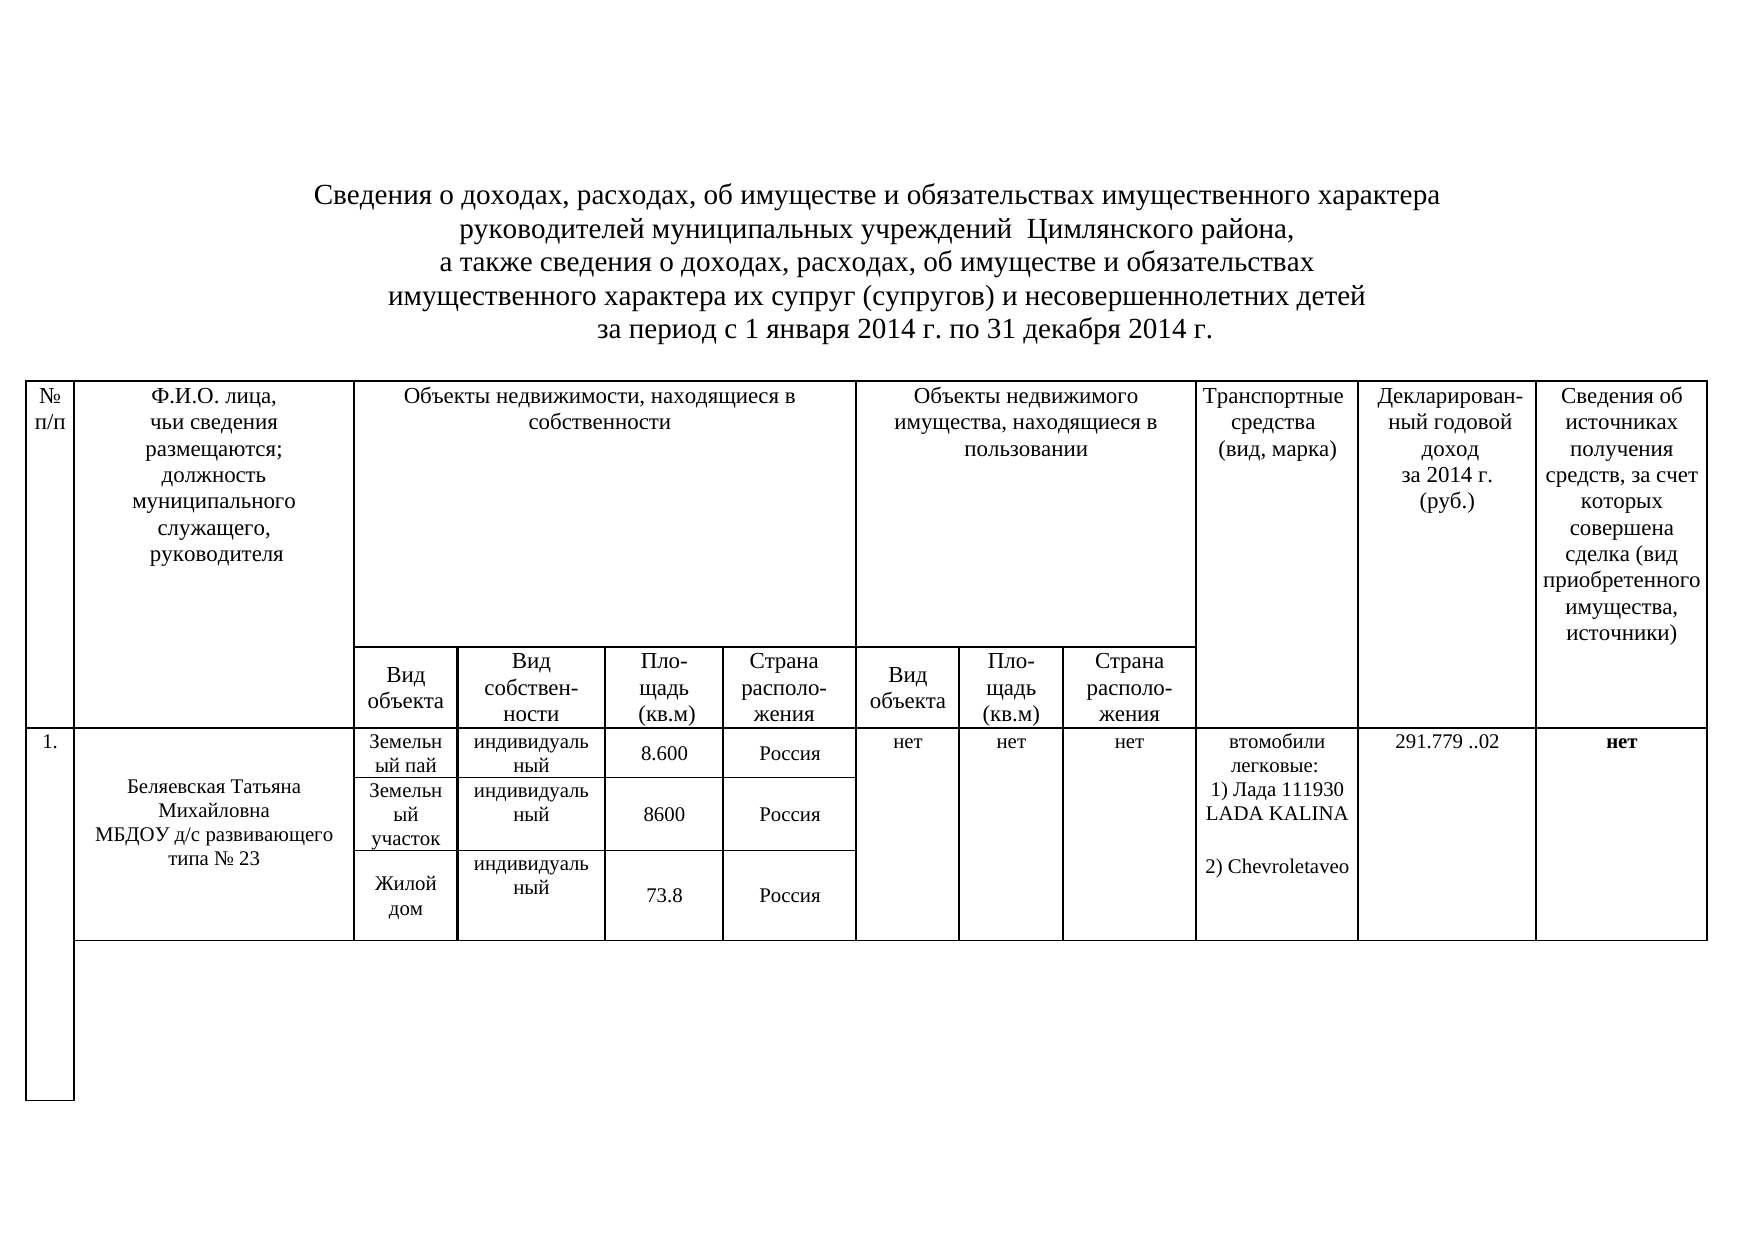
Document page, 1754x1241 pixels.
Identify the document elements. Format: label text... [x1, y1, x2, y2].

table_cell индивидуальный [459, 778, 604, 850]
table_cell [1359, 646, 1535, 727]
table_header Сведения об источниках получения средств, за счет которых совершена сделка (вид приобретенного имущества, источники) [1537, 382, 1706, 646]
table_cell 8.600 [606, 729, 722, 777]
table_cell Россия [724, 851, 855, 940]
table_header Ф.И.О. лица, чьи сведения размещаются; должность муниципального служащего, руководителя [75, 382, 353, 646]
table_cell 291.779 ..02 [1359, 729, 1535, 940]
table_cell 1. [27, 729, 73, 1047]
table_cell Земельный участок [355, 778, 456, 850]
table_cell 73.8 [606, 851, 722, 940]
table_cell Пло- щадь (кв.м) [960, 648, 1062, 727]
table_cell Страна располо- жения [724, 648, 855, 727]
table_cell Земельный пай [355, 729, 456, 777]
table_cell индивидуальный [459, 851, 604, 940]
table_cell Жилой дом [355, 851, 456, 940]
table_header № п/п [27, 382, 73, 727]
table_cell Беляевская Татьяна Михайловна МБДОУ д/с развивающего типа № 23 [75, 729, 353, 940]
table_cell 8600 [606, 778, 722, 850]
text руководителей муниципальных учреждений Цимлянского района, [118, 211, 1636, 244]
table_cell индивидуальный [459, 729, 604, 777]
table_header Декларирован-ный годовой доход за 2014 г. (руб.) [1359, 382, 1535, 646]
table_cell Россия [724, 778, 855, 850]
text а также сведения о доходах, расходах, об имуществе и обязательствах [118, 244, 1636, 278]
table_header Объекты недвижимого имущества, находящиеся в пользовании [857, 382, 1195, 646]
table_cell нет [1064, 729, 1195, 940]
table_cell нет [960, 729, 1062, 940]
table_cell [27, 1047, 73, 1100]
table_cell нет [1537, 729, 1706, 940]
table_cell Страна располо- жения [1064, 648, 1195, 727]
table_header Объекты недвижимости, находящиеся в собственности [355, 382, 855, 646]
table_cell Вид объекта [355, 648, 456, 727]
table_cell втомобили легковые: 1) Лада 111930 LADA KALINA 2) Chevroletaveo [1197, 729, 1357, 940]
table_header Транспортные средства (вид, марка) [1197, 382, 1357, 727]
text имущественного характера их супруг (супругов) и несовершеннолетних детей [118, 278, 1636, 311]
table_cell [1537, 646, 1706, 727]
table_cell [75, 646, 353, 727]
table_cell Вид объекта [857, 648, 958, 727]
table_cell Россия [724, 729, 855, 777]
text за период с 1 января 2014 г. по 31 декабря 2014 г. [118, 311, 1636, 345]
table_cell нет [857, 729, 958, 940]
text Сведения о доходах, расходах, об имуществе и обязательствах имущественного характера [118, 177, 1636, 211]
table_cell Вид собствен- ности [459, 648, 604, 727]
table_cell Пло- щадь (кв.м) [606, 648, 722, 727]
